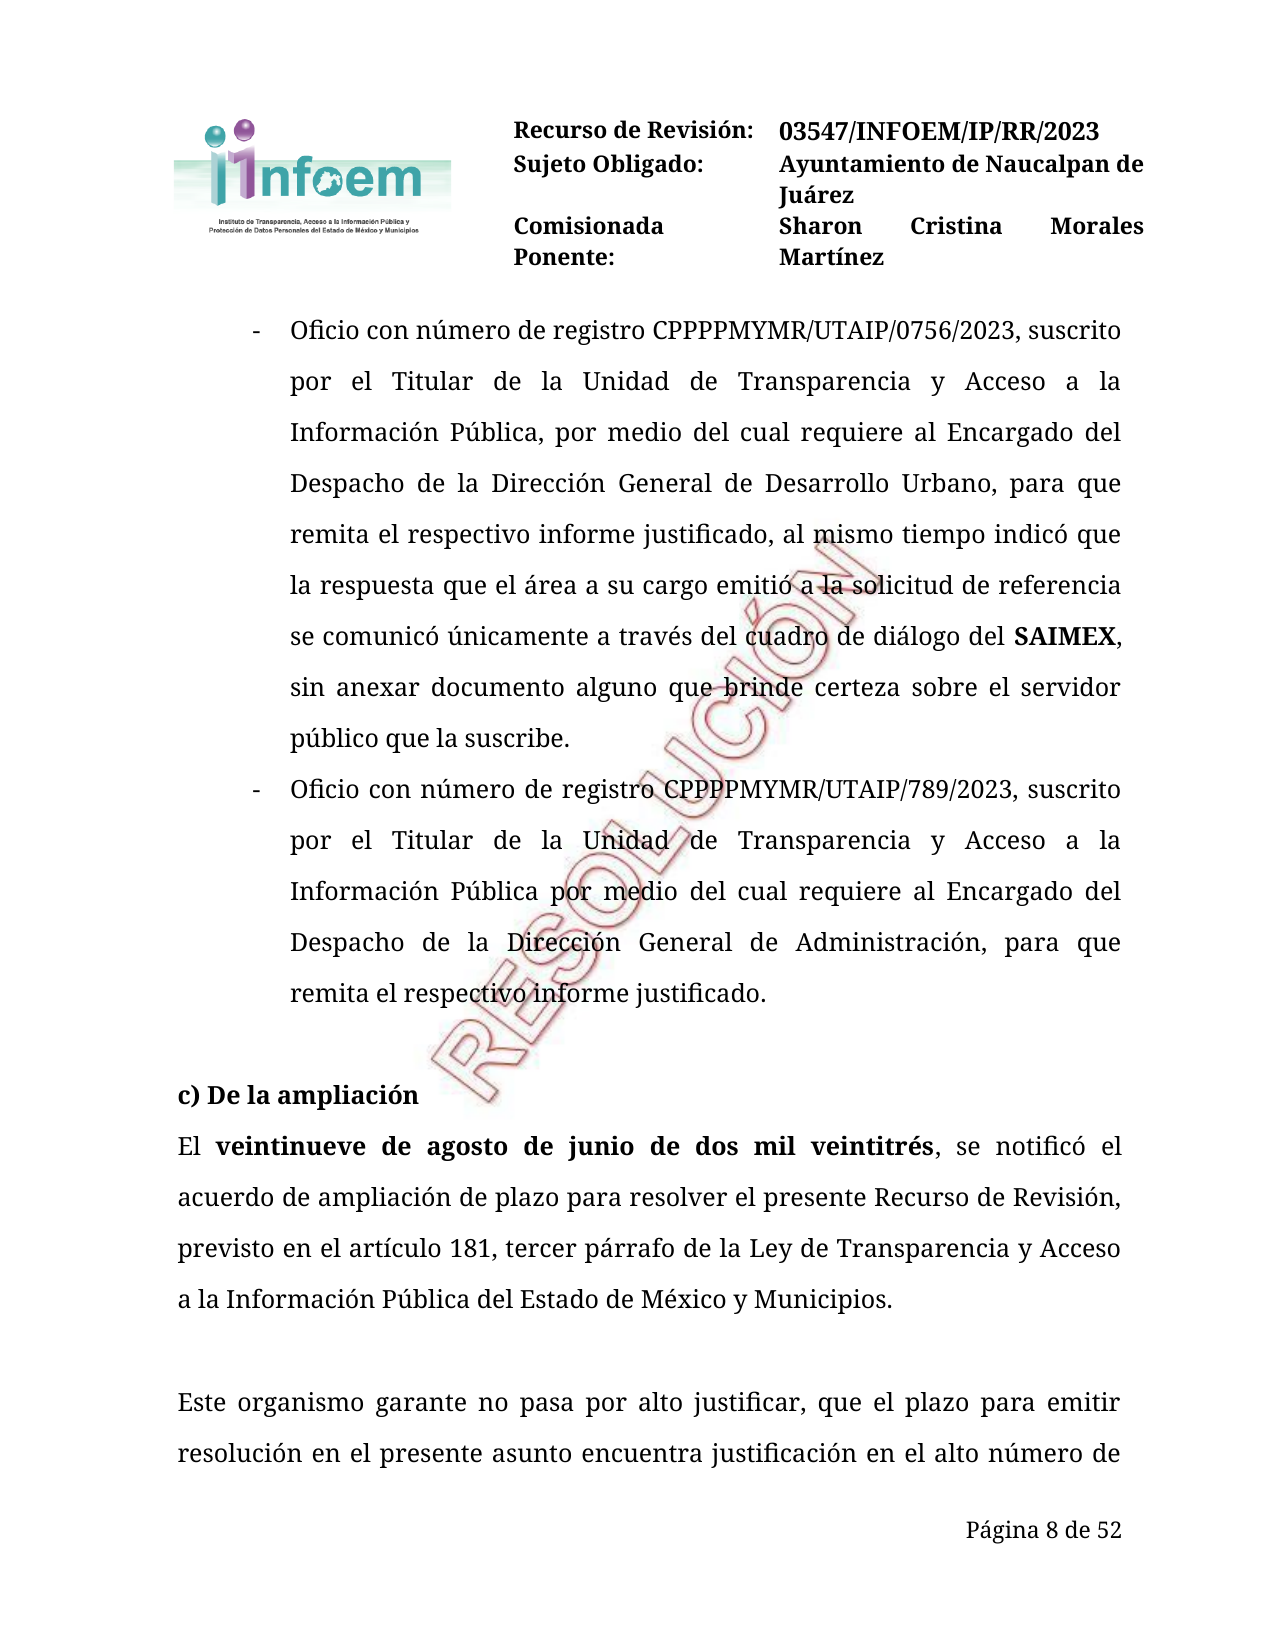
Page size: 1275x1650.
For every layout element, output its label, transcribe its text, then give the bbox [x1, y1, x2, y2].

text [177, 1384, 1122, 1469]
text El veintinueve de agosto de junio de dos mil veintitrés, se notificó el acuerdo de ampliación de plazo para resolver el presente Recurso de Revisión, previsto en el artículo 181, tercer párrafo de la Ley de Transparencia y Acceso a la Información Pública del Estado de México y Municipios. [177, 1129, 1122, 1316]
list Oficio con número de registro CPPPPMYMR/UTAIP/789/2023, suscrito por el Titular de la Unidad de Transparencia y Acceso a la Información Pública por medio del cual requiere al Encargado del Despacho de la Dirección General de Administración, para que remita el respectivo informe justificado. [252, 772, 1122, 1010]
text c) De la ampliación [177, 1078, 1122, 1112]
picture [89, 113, 1215, 1620]
list Oficio con número de registro CPPPPMYMR/UTAIP/0756/2023, suscrito por el Titular de la Unidad de Transparencia y Acceso a la Información Pública, por medio del cual requiere al Encargado del Despacho de la Dirección General de Desarrollo Urbano, para que remita el respectivo informe justificado, al mismo tiempo indicó que la respuesta que el área a su cargo emitió a la solicitud de referencia se comunicó únicamente a través del cuadro de diálogo del SAIMEX, sin anexar documento alguno que brinde certeza sobre el servidor público que la suscribe. [252, 312, 1122, 755]
